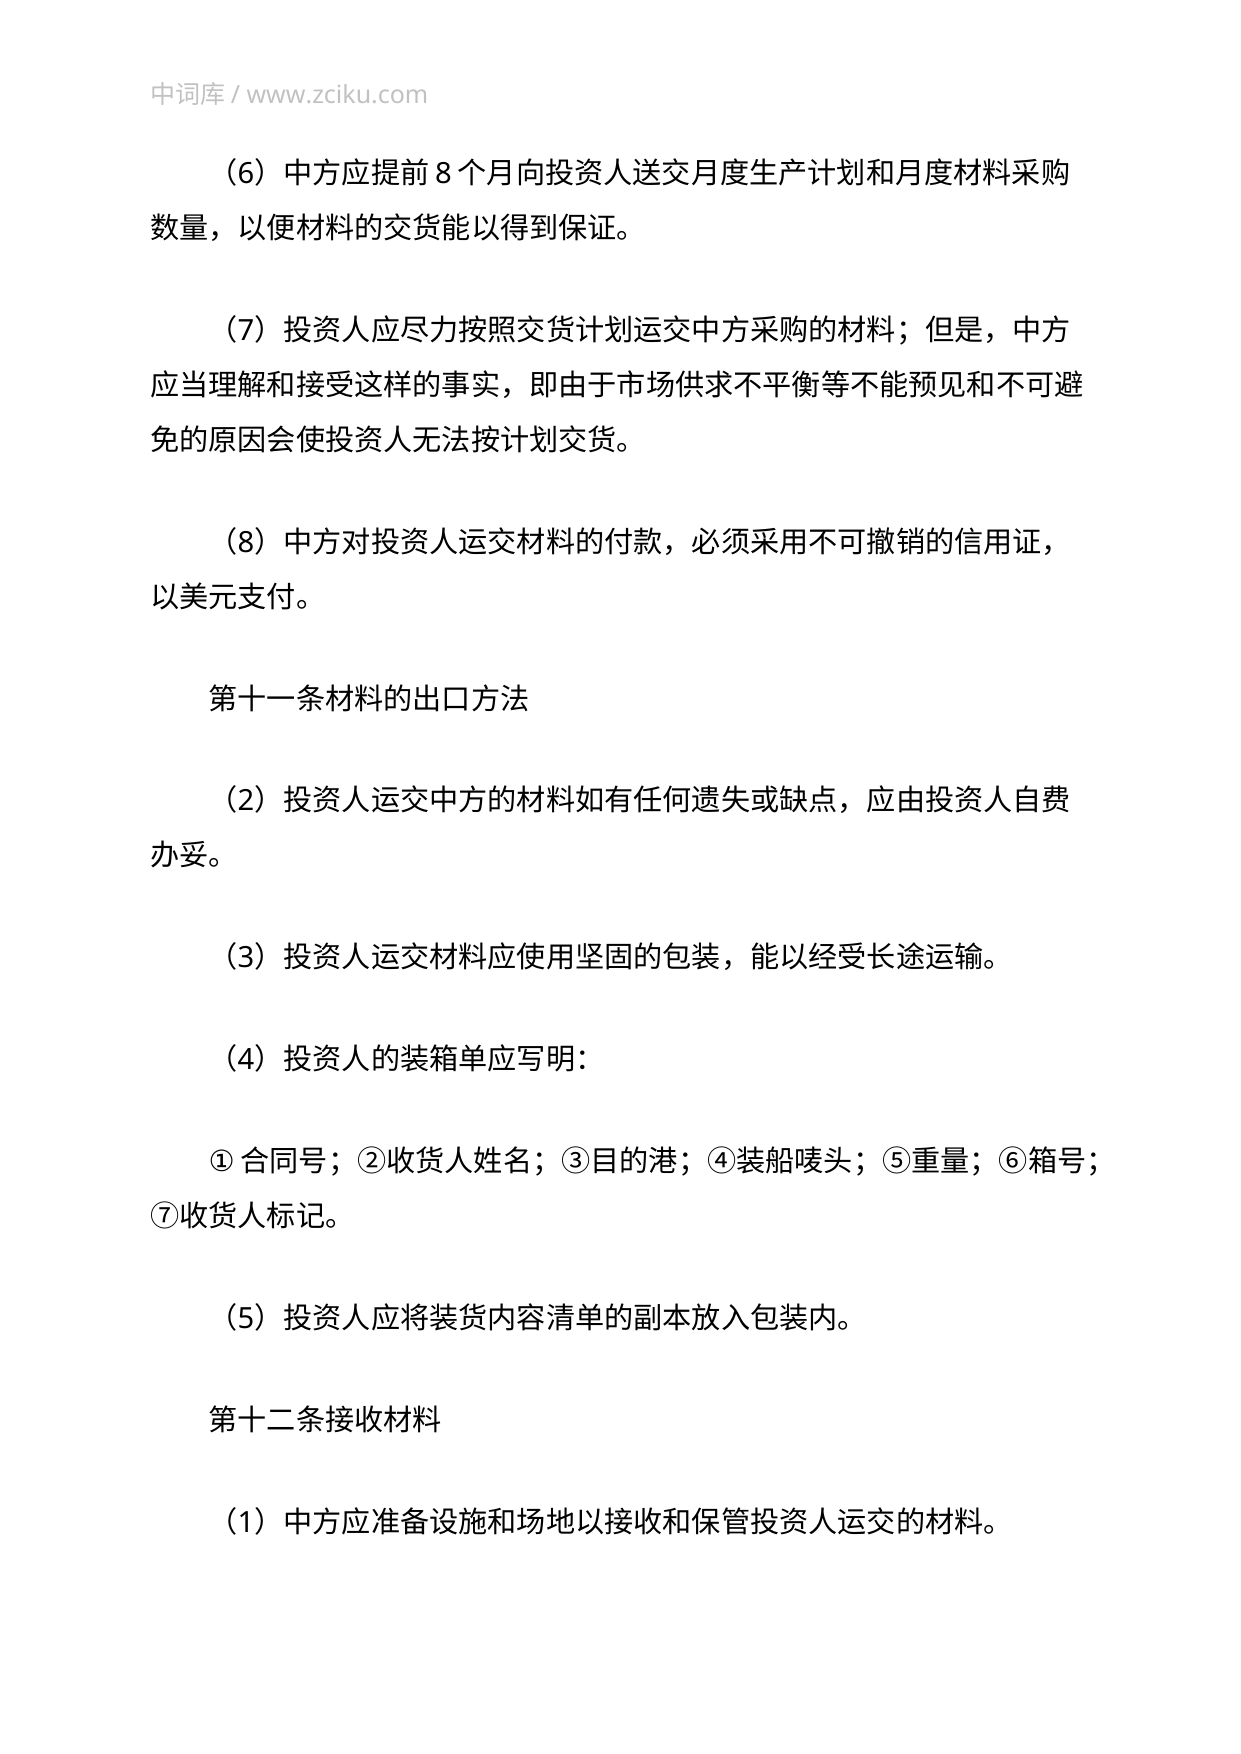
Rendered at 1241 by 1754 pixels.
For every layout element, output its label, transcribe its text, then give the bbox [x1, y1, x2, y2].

text 第十一条材料的出口方法 [150, 675, 1090, 717]
text （2）投资人运交中方的材料如有任何遗失或缺点，应由投资人自费办妥。 [150, 777, 1090, 874]
text （8）中方对投资人运交材料的付款，必须采用不可撤销的信用证，以美元支付。 [150, 518, 1090, 616]
text （3）投资人运交材料应使用坚固的包装，能以经受长途运输。 [150, 934, 1090, 976]
text 第十二条接收材料 [150, 1396, 1090, 1439]
text （5）投资人应将装货内容清单的副本放入包装内。 [150, 1294, 1090, 1337]
text （6）中方应提前8个月向投资人送交月度生产计划和月度材料采购数量，以便材料的交货能以得到保证。 [150, 150, 1090, 247]
text （7）投资人应尽力按照交货计划运交中方采购的材料；但是，中方应当理解和接受这样的事实，即由于市场供求不平衡等不能预见和不可避免的原因会使投资人无法按计划交货。 [150, 307, 1090, 459]
text （1）中方应准备设施和场地以接收和保管投资人运交的材料。 [150, 1498, 1090, 1541]
text （4）投资人的装箱单应写明： [150, 1036, 1090, 1078]
text ①合同号；②收货人姓名；③目的港；④装船唛头；⑤重量；⑥箱号；⑦收货人标记。 [150, 1138, 1090, 1235]
